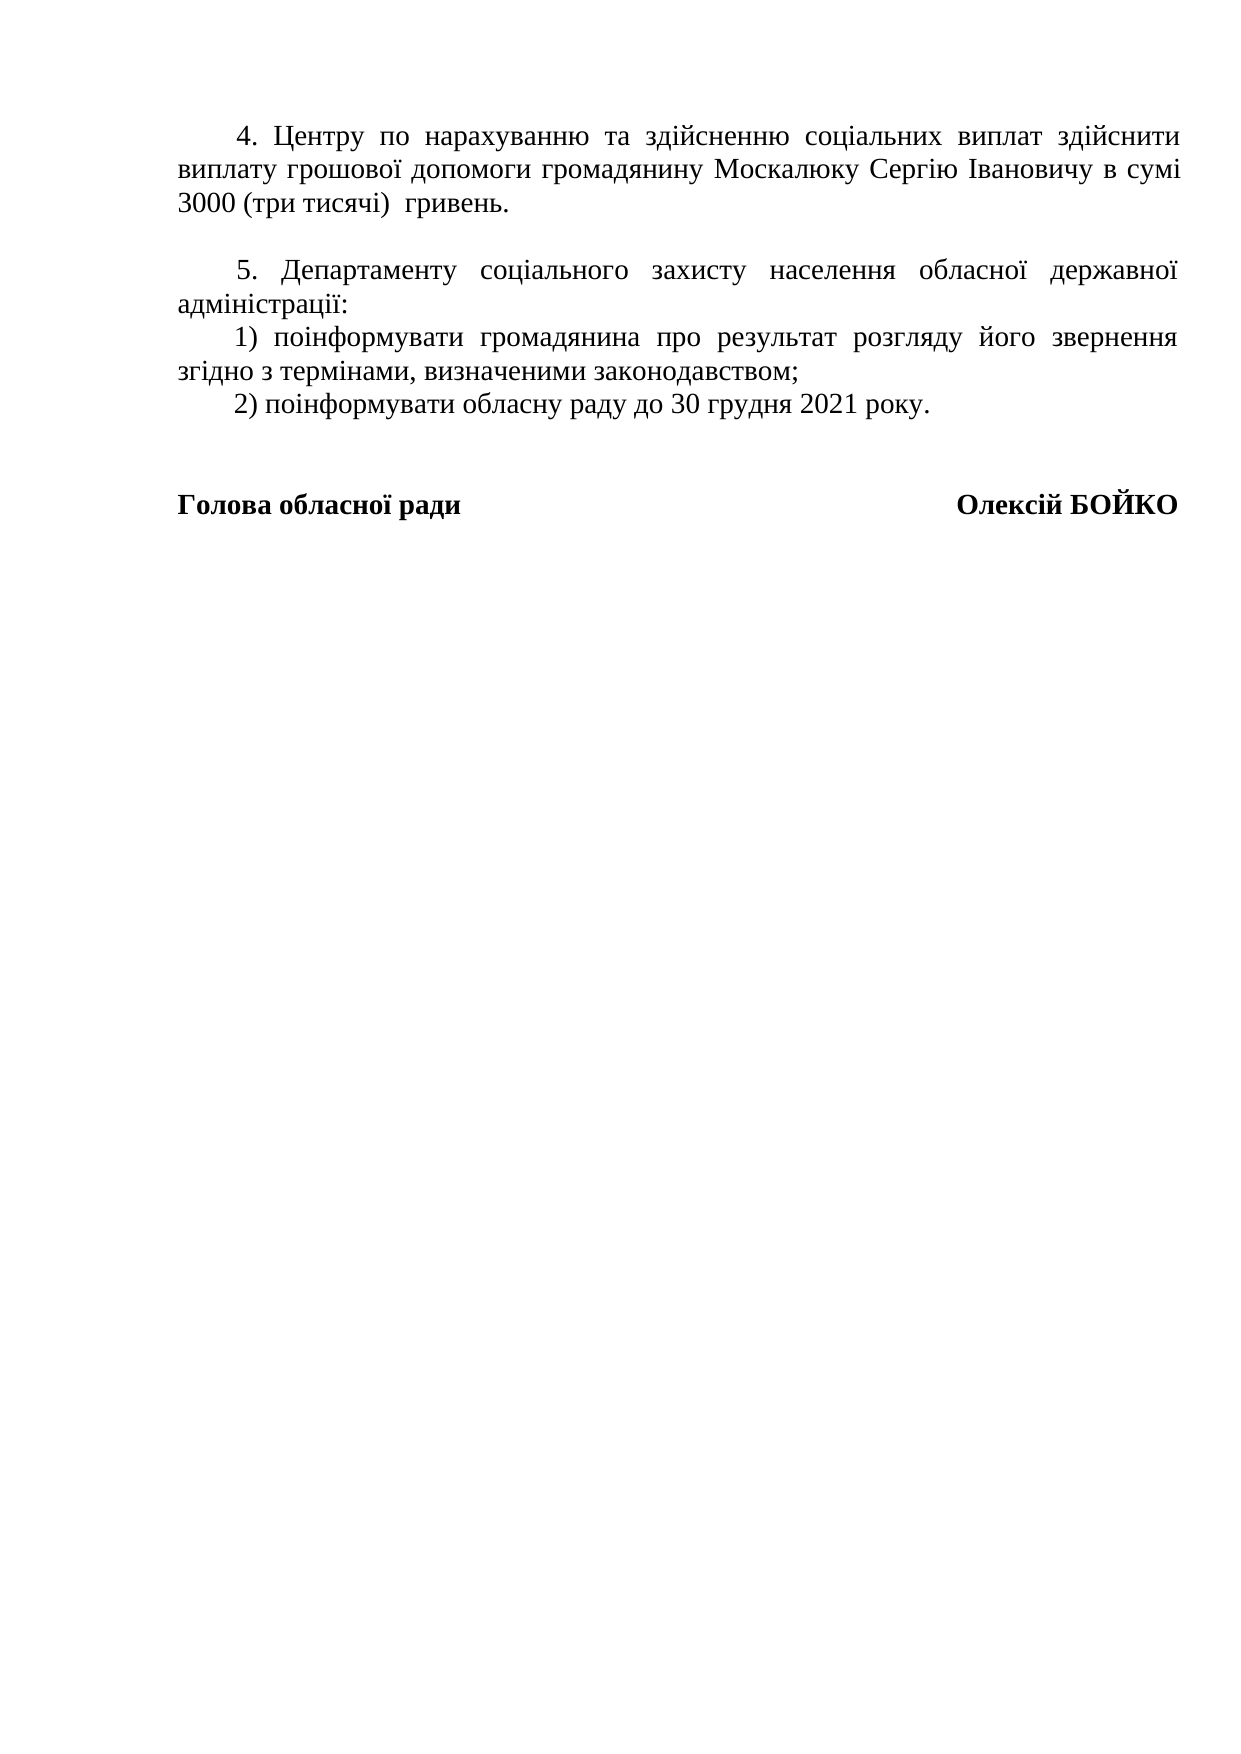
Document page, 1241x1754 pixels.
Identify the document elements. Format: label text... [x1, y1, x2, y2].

text 1) поінформувати громадянина про результат розгляду його звернення згідно з термінами, визначеними законодавством; [177, 319, 1179, 386]
text 5. Департаменту соціального захисту населення обласної державної адміністрації: [177, 252, 1179, 319]
text 4. Центру по нарахуванню та здійсненню соціальних виплат здійснити виплату грошової допомоги громадянину Москалюку Сергію Івановичу в сумі 3000 (три тисячі) гривень. [177, 118, 1181, 219]
text 2) поінформувати обласну раду до 30 грудня 2021 року. [177, 386, 1179, 420]
text Голова обласної ради Олексій БОЙКО [177, 487, 1181, 521]
